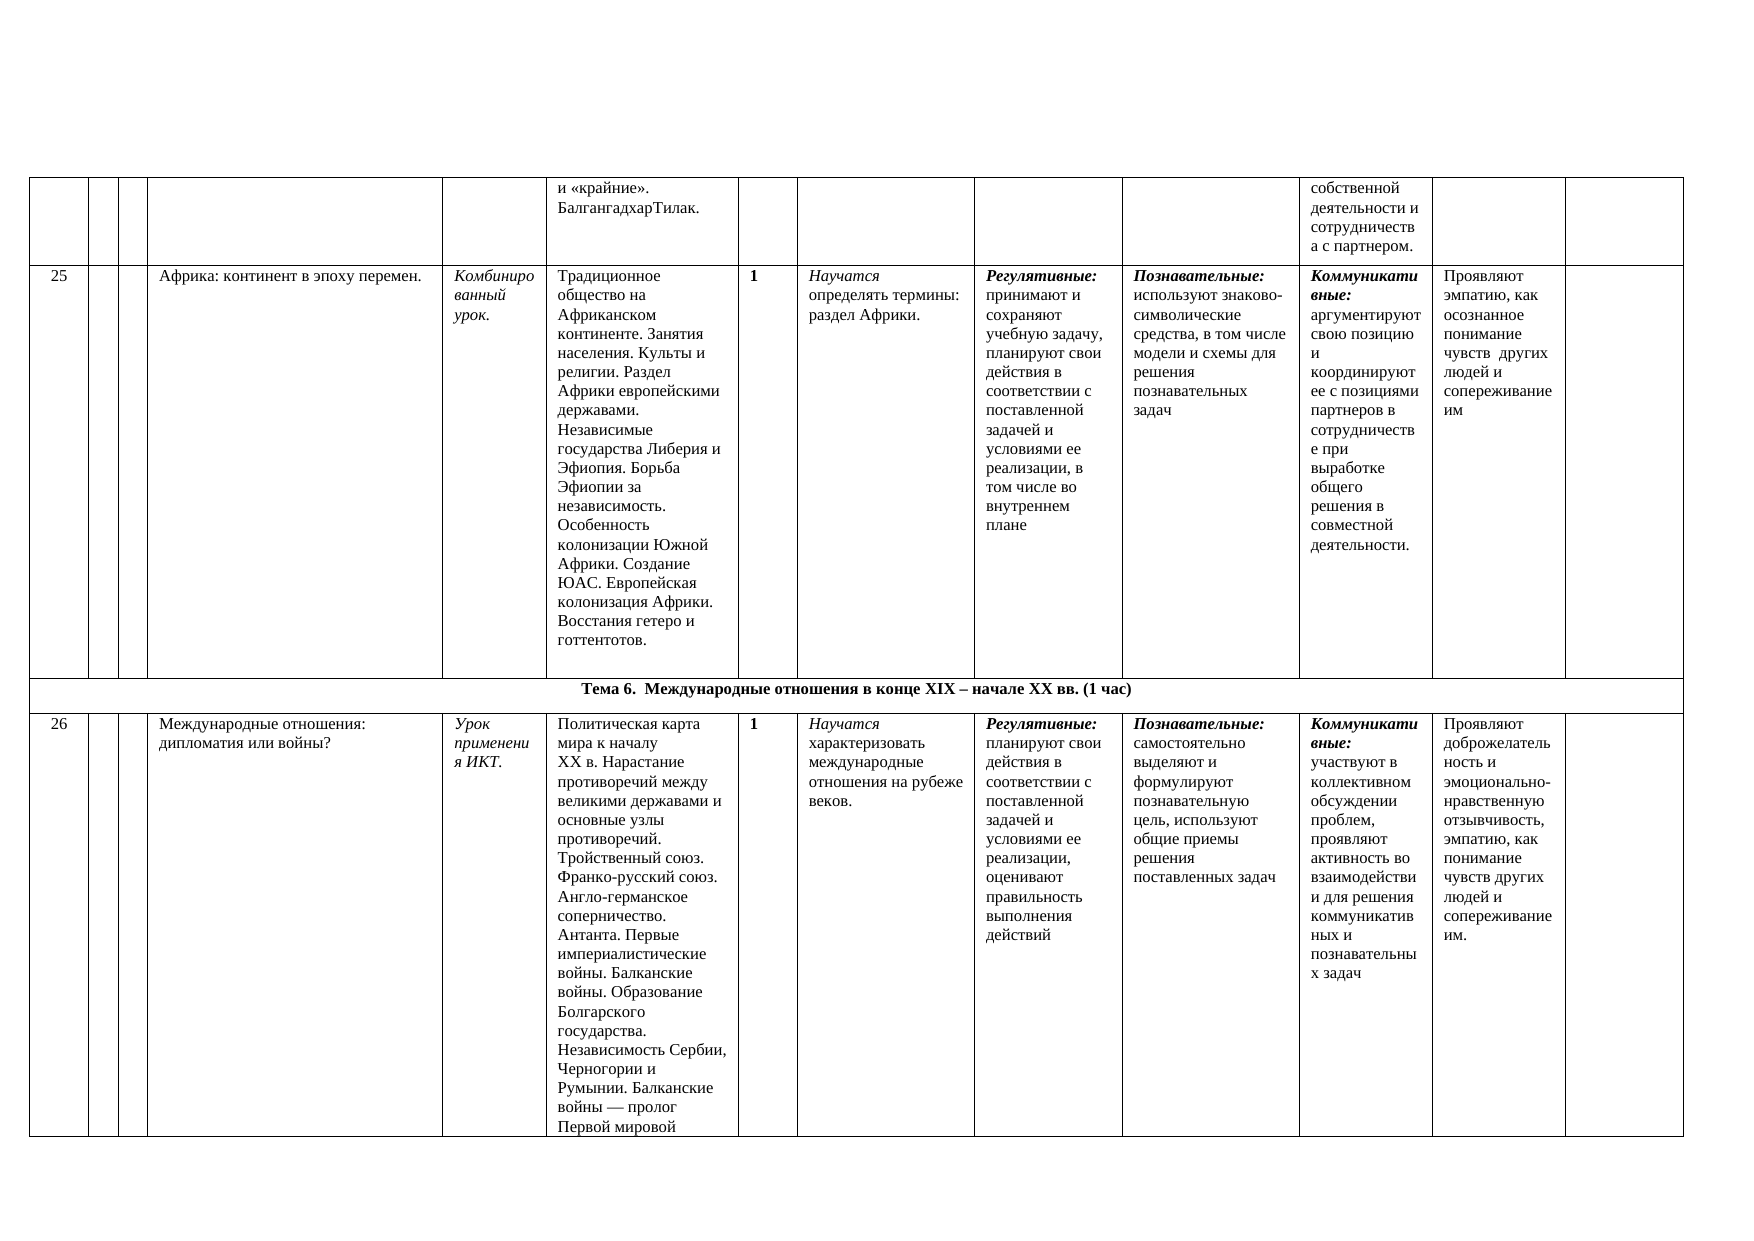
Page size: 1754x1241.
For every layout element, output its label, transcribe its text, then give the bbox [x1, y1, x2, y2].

table_cell Познавательные: используют знаково-символические средства, в том числе модели и схемы для решения познавательных задач [1123, 266, 1299, 678]
table_cell Традиционное общество на Африканском континенте. Занятия населения. Культы и религии. Раздел Африки европейскими державами. Независимые государства Либерия и Эфиопия. Борьба Эфиопии за независимость. Особенность колонизации Южной Африки. Создание ЮАС. Европейская колонизация Африки. Восстания гетеро и готтентотов. [547, 266, 738, 678]
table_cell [1300, 178, 1432, 265]
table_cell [547, 178, 738, 265]
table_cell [443, 714, 546, 1136]
table_cell 1 [739, 714, 797, 1136]
table_cell Африка: континент в эпоху перемен. [148, 266, 442, 678]
table_cell Регулятивные: принимают и сохраняют учебную задачу, планируют свои действия в соответствии с поставленной задачей и условиями ее реализации, в том числе во внутреннем плане [975, 266, 1122, 678]
table_cell [1566, 266, 1683, 678]
table_cell [119, 266, 147, 678]
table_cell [1123, 178, 1299, 265]
table_cell [89, 266, 118, 678]
table_cell Коммуникативные: аргументируют свою позицию и координируют ее с позициями партнеров в сотрудничестве при выработке общего решения в совместной деятельности. [1300, 266, 1432, 678]
table_cell Комбинированный урок. [443, 266, 546, 678]
table_cell [89, 178, 118, 265]
table_cell Тема 6. Международные отношения в конце XIX – начале XX вв. (1 час) [30, 679, 1683, 713]
table_cell [119, 178, 147, 265]
table_cell 1 [739, 178, 797, 265]
table_cell 24 [30, 178, 88, 265]
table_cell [1123, 714, 1299, 1136]
table_cell 1 [739, 266, 797, 678]
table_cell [798, 714, 974, 1136]
table_cell 26 [30, 714, 88, 1136]
table_cell Научатся определять термины: раздел Африки. [798, 266, 974, 678]
table_cell Проявляют эмпатию, как осознанное понимание чувств других людей и сопереживание им [1433, 266, 1565, 678]
table_cell Проявляют доброжелательность и эмоционально-нравственную отзывчивость, эмпатию, как понимание чувств других людей и сопереживание им. [1433, 714, 1565, 1136]
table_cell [148, 714, 442, 1136]
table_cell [1433, 178, 1565, 265]
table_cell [798, 178, 974, 265]
table_cell [1566, 714, 1683, 1136]
table_cell [1566, 178, 1683, 265]
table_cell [975, 178, 1122, 265]
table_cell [443, 178, 546, 265]
table_cell [89, 714, 118, 1136]
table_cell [148, 178, 442, 265]
table_cell [119, 714, 147, 1136]
table_cell Регулятивные: планируют свои действия в соответствии с поставленной задачей и условиями ее реализации, оценивают правильность выполнения действий [975, 714, 1122, 1136]
table_cell 25 [30, 266, 88, 678]
